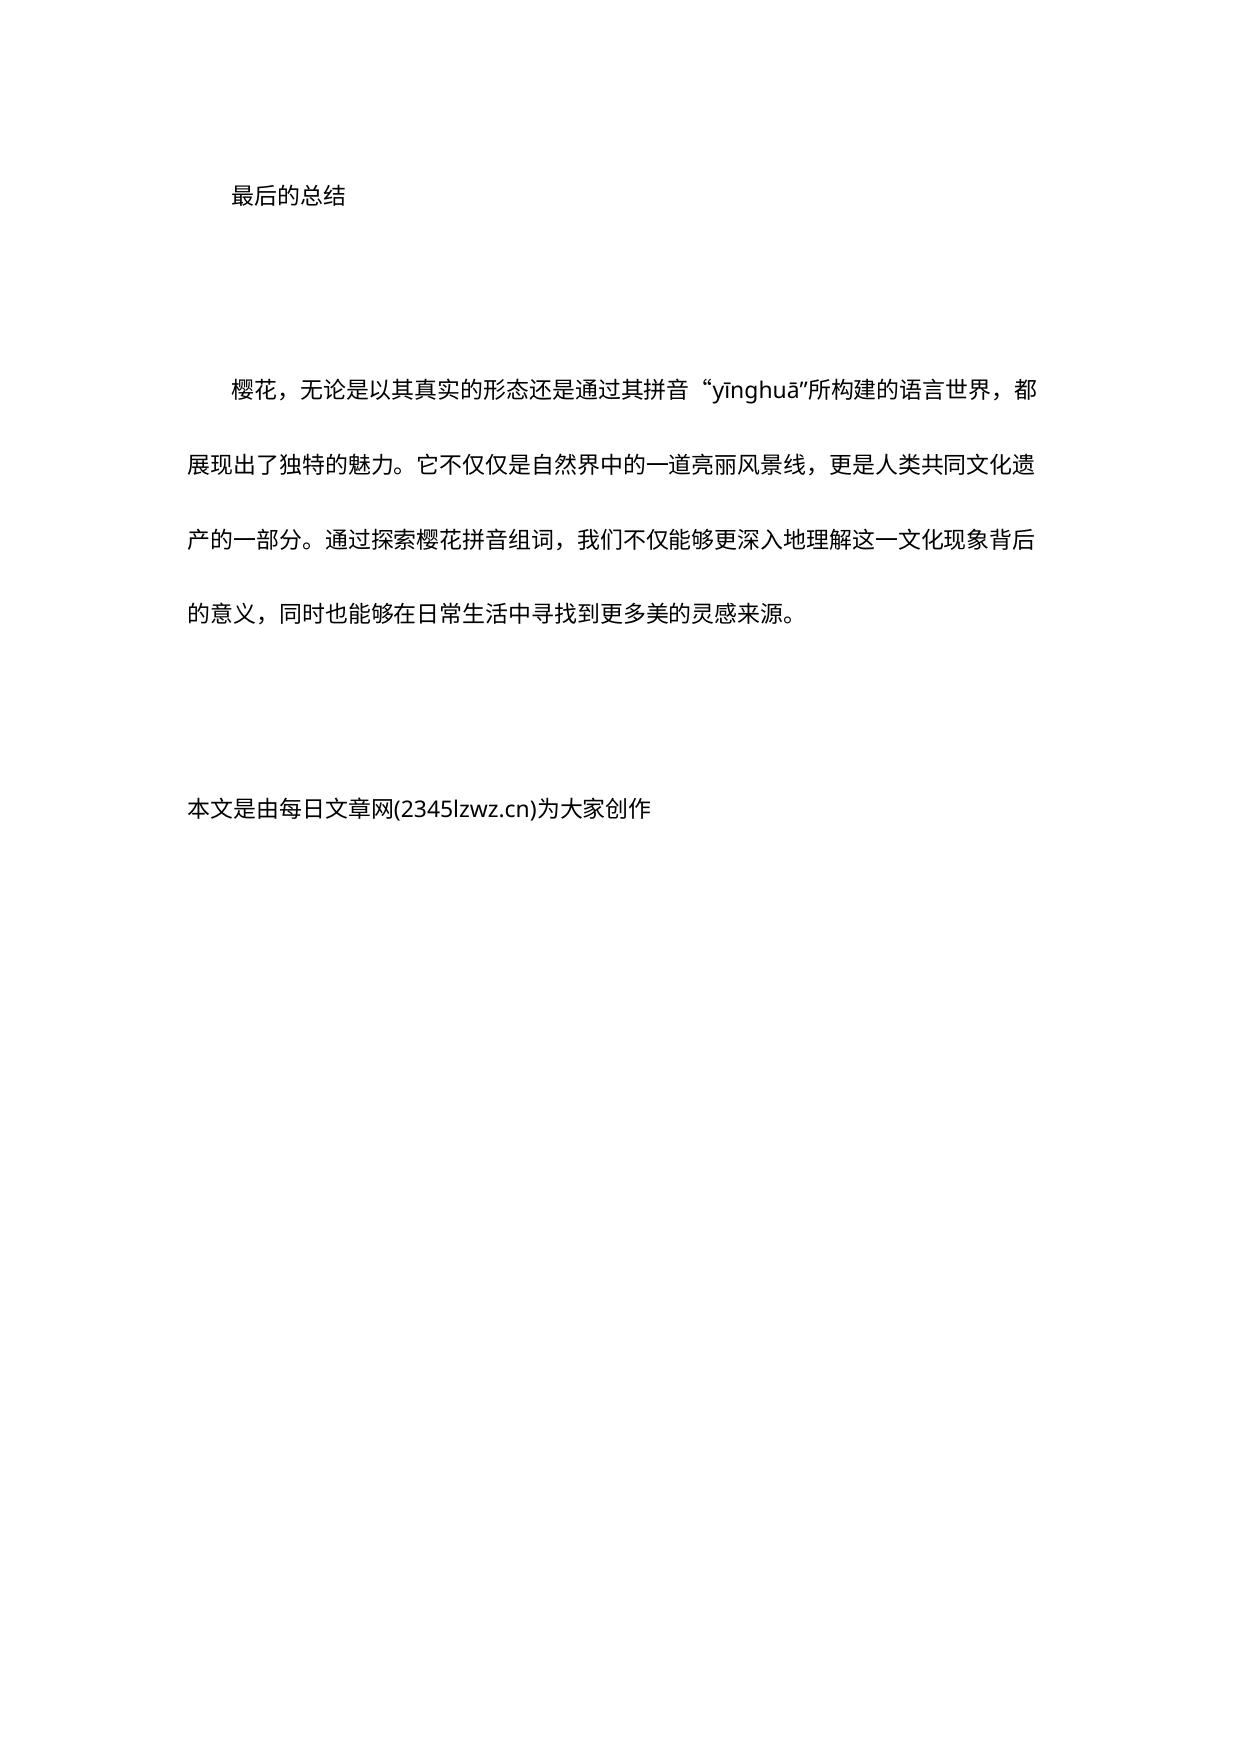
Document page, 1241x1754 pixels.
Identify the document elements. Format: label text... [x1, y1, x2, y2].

text 樱花，无论是以其真实的形态还是通过其拼音“yīnghuā”所构建的语言世界，都展现出了独特的魅力。它不仅仅是自然界中的一道亮丽风景线，更是人类共同文化遗产的一部分。通过探索樱花拼音组词，我们不仅能够更深入地理解这一文化现象背后的意义，同时也能够在日常生活中寻找到更多美的灵感来源。 [187, 356, 1053, 645]
text 最后的总结 [187, 162, 1053, 227]
text 本文是由每日文章网(2345lzwz.cn)为大家创作 [187, 775, 1053, 840]
